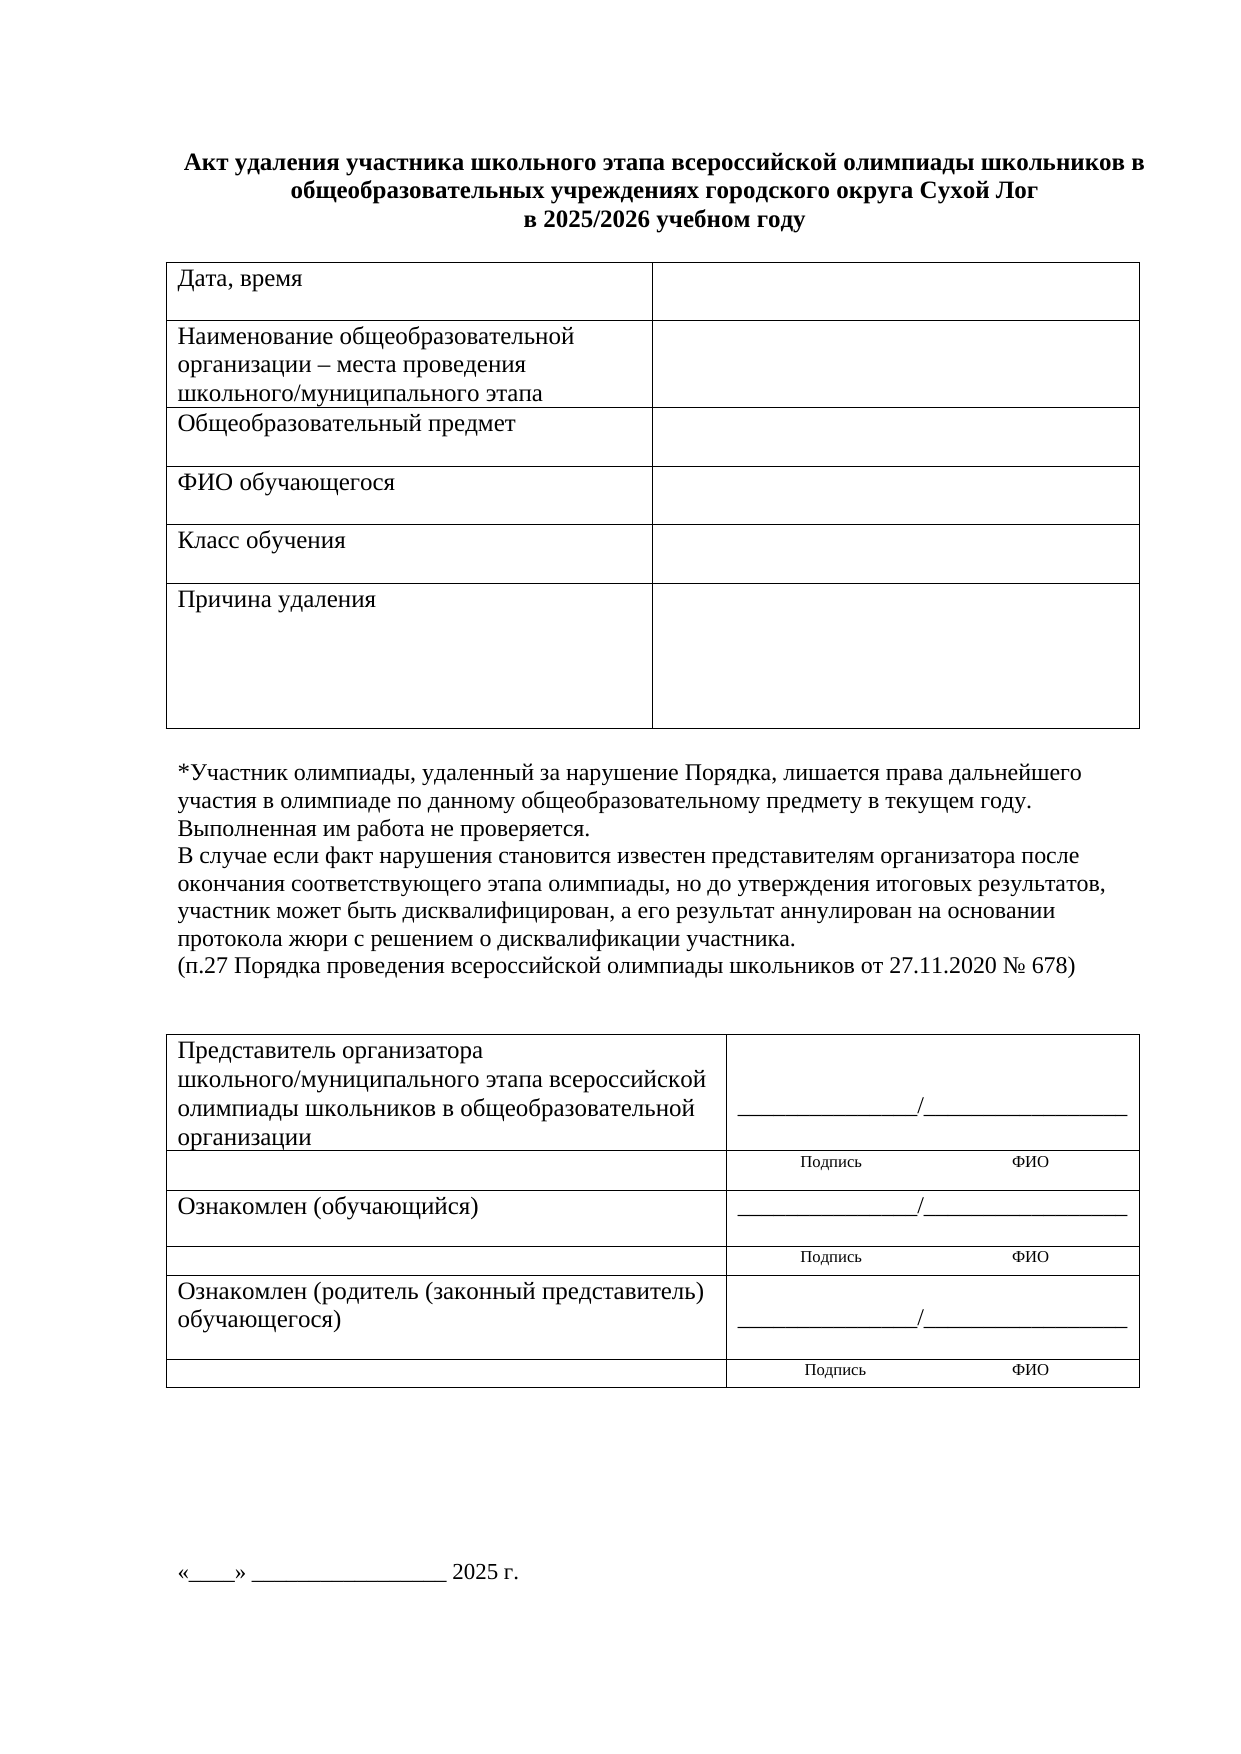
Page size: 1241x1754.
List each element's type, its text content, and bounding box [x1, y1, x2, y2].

table_cell Ознакомлен (родитель (законный представитель) обучающегося) [167, 1276, 726, 1358]
table_cell Наименование общеобразовательной организации – места проведения школьного/муниципального этапа [167, 321, 652, 407]
table_cell [653, 584, 1139, 727]
table_header [653, 263, 1139, 320]
table_cell Ознакомлен (обучающийся) [167, 1191, 726, 1246]
table_cell _______________/_________________ [727, 1191, 1139, 1246]
table_cell [167, 1151, 726, 1190]
table_cell Причина удаления [167, 584, 652, 727]
table_cell [653, 408, 1139, 466]
table_cell Общеобразовательный предмет [167, 408, 652, 466]
table_header Представитель организатора школьного/муниципального этапа всероссийской олимпиады школьников в общеобразовательной организации [167, 1035, 726, 1150]
table_cell Класс обучения [167, 525, 652, 583]
table_cell [653, 321, 1139, 407]
table_cell Подпись ФИО [727, 1247, 1139, 1275]
table_cell [653, 525, 1139, 583]
table_header _______________/_________________ [727, 1035, 1139, 1150]
table_header Дата, время [167, 263, 652, 320]
table_cell Подпись ФИО [727, 1360, 1139, 1387]
text Акт удаления участника школьного этапа всероссийской олимпиады школьников в общеобразовательных учреждениях городского округа Сухой Лог [177, 147, 1152, 204]
text в 2025/2026 учебном году [177, 204, 1152, 233]
text (п.27 Порядка проведения всероссийской олимпиады школьников от 27.11.2020 № 678) [177, 952, 1152, 979]
table_cell [167, 1360, 726, 1387]
table_cell [167, 1247, 726, 1275]
table_cell _______________/_________________ [727, 1276, 1139, 1358]
table_cell ФИО обучающегося [167, 467, 652, 524]
table_cell [653, 467, 1139, 524]
text В случае если факт нарушения становится известен представителям организатора после окончания соответствующего этапа олимпиады, но до утверждения итоговых результатов, участник может быть дисквалифицирован, а его результат аннулирован на основании протокола жюри с решением о дисквалификации участника. [177, 841, 1152, 952]
text «____» _________________ 2025 г. [177, 1558, 1152, 1585]
text *Участник олимпиады, удаленный за нарушение Порядка, лишается права дальнейшего участия в олимпиаде по данному общеобразовательному предмету в текущем году. Выполненная им работа не проверяется. [177, 757, 1152, 841]
table_cell Подпись ФИО [727, 1151, 1139, 1190]
